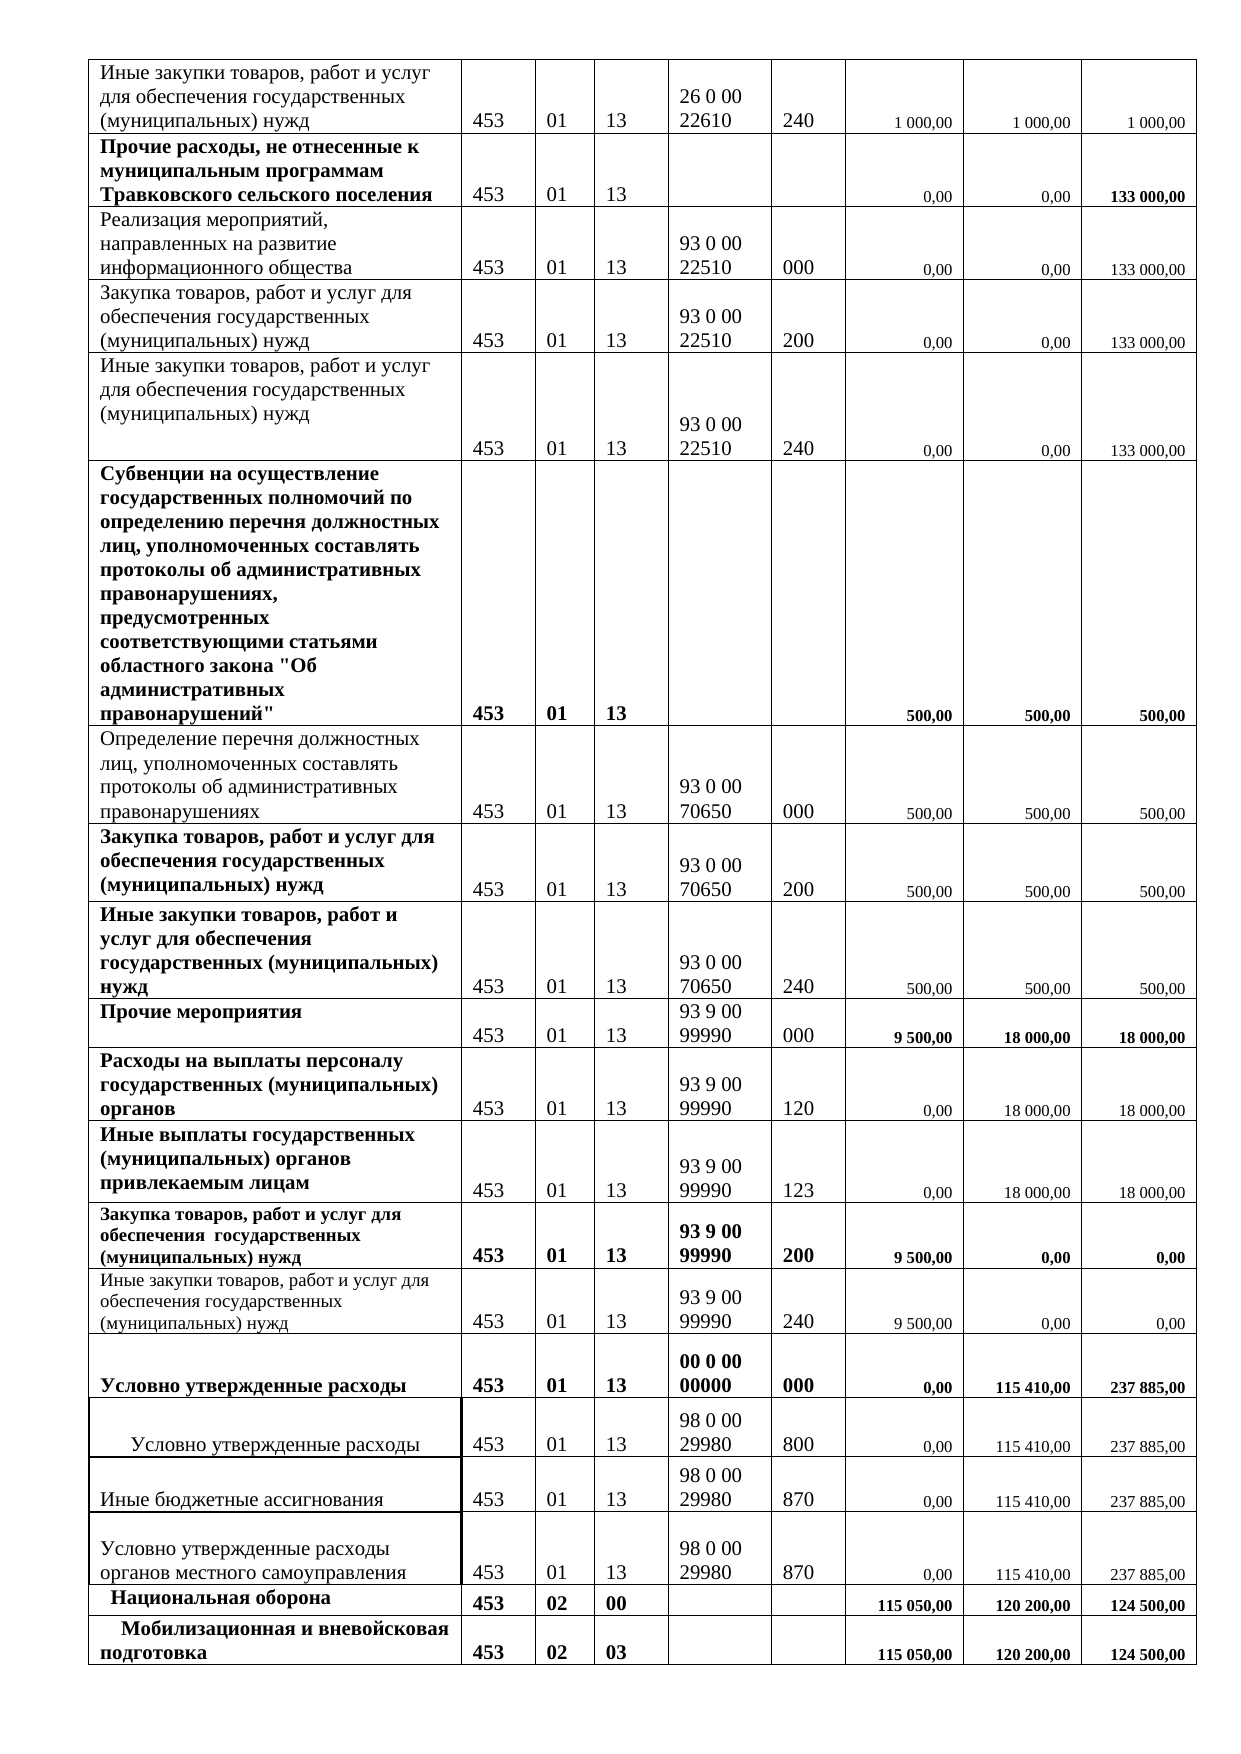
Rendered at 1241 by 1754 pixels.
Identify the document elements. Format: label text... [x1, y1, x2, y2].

table_cell 0,00 [846, 1398, 963, 1456]
table_cell Иные закупки товаров, работ и услуг для обеспечения государственных (муниципальных) нужд [89, 60, 461, 132]
table_cell 98 0 00 29980 [669, 1457, 771, 1511]
table_cell 01 [536, 134, 594, 206]
table_cell 115 410,00 [964, 1334, 1081, 1397]
table_cell [669, 134, 771, 206]
table_cell 120 [772, 1048, 845, 1120]
table_cell 453 [463, 1398, 535, 1456]
table_cell 0,00 [964, 207, 1081, 279]
table_cell Мобилизационная и вневойсковая подготовка [89, 1616, 461, 1664]
table_cell 93 0 00 22510 [669, 353, 771, 459]
table_cell 0,00 [846, 134, 963, 206]
table_cell 13 [595, 1512, 668, 1584]
table_cell 00 0 00 00000 [669, 1334, 771, 1397]
table_cell 500,00 [846, 902, 963, 998]
table_cell Национальная оборона [89, 1585, 461, 1615]
table_cell Иные выплаты государственных (муниципальных) органов привлекаемым лицам [89, 1121, 461, 1202]
table_cell 453 [462, 1616, 535, 1664]
table_cell 01 [536, 1334, 594, 1397]
table_cell 120 200,00 [964, 1585, 1081, 1615]
table_cell 000 [772, 1334, 845, 1397]
table_cell 93 0 00 22510 [669, 280, 771, 352]
table_cell 453 [462, 1585, 535, 1615]
table_cell 500,00 [1082, 902, 1196, 998]
table_cell 18 000,00 [964, 999, 1081, 1047]
table_cell 500,00 [846, 461, 963, 725]
table_cell 0,00 [964, 134, 1081, 206]
table_cell 93 0 00 70650 [669, 726, 771, 823]
table_cell 123 [772, 1121, 845, 1202]
table_cell Закупка товаров, работ и услуг для обеспечения государственных (муниципальных) нужд [89, 824, 461, 901]
table_cell 18 000,00 [1082, 1048, 1196, 1120]
table_cell 200 [772, 1203, 845, 1267]
table_cell 500,00 [1082, 726, 1196, 823]
table_cell Определение перечня должностных лиц, уполномоченных составлять протоколы об административных правонарушениях [89, 726, 461, 823]
table_cell 500,00 [846, 824, 963, 901]
table_cell 0,00 [964, 280, 1081, 352]
table_cell 453 [462, 1048, 535, 1120]
table_cell 124 500,00 [1082, 1616, 1196, 1664]
table_cell 18 000,00 [1082, 1121, 1196, 1202]
table_cell Расходы на выплаты персоналу государственных (муниципальных) органов [89, 1048, 461, 1120]
table_cell [772, 1616, 845, 1664]
table_cell 0,00 [964, 353, 1081, 459]
table_cell [669, 461, 771, 725]
table_cell 13 [595, 207, 668, 279]
table_cell 200 [772, 824, 845, 901]
table_cell 453 [462, 726, 535, 823]
table_cell 02 [536, 1585, 594, 1615]
table_cell 453 [462, 134, 535, 206]
table_cell 01 [536, 1398, 594, 1456]
table_cell 01 [536, 1203, 594, 1267]
table_cell 500,00 [964, 824, 1081, 901]
table_cell 133 000,00 [1082, 207, 1196, 279]
table_cell 13 [595, 280, 668, 352]
table_cell 453 [462, 902, 535, 998]
table_cell 453 [462, 207, 535, 279]
table_cell 01 [536, 461, 594, 725]
table_cell 0,00 [846, 1048, 963, 1120]
table_cell 0,00 [964, 1203, 1081, 1267]
table_cell [669, 1616, 771, 1664]
table_cell Иные бюджетные ассигнования [90, 1458, 460, 1511]
table_cell 26 0 00 22610 [669, 60, 771, 132]
table_cell 133 000,00 [1082, 353, 1196, 459]
table_cell 115 050,00 [846, 1616, 963, 1664]
table_cell 500,00 [1082, 461, 1196, 725]
table_cell 18 000,00 [1082, 999, 1196, 1047]
table_cell 13 [595, 1269, 668, 1333]
table_cell 453 [462, 280, 535, 352]
table_cell 98 0 00 29980 [669, 1512, 771, 1584]
table_cell 0,00 [846, 353, 963, 459]
table_cell 500,00 [846, 726, 963, 823]
table_cell 453 [463, 1457, 535, 1511]
table_cell 453 [462, 1334, 535, 1397]
table_cell 9 500,00 [846, 999, 963, 1047]
table_cell Условно утвержденные расходы органов местного самоуправления [90, 1513, 460, 1584]
table_cell 870 [772, 1457, 845, 1511]
table_cell 13 [595, 60, 668, 132]
table_cell 01 [536, 1048, 594, 1120]
table_cell 13 [595, 1457, 668, 1511]
table_cell 000 [772, 207, 845, 279]
table_cell 124 500,00 [1082, 1585, 1196, 1615]
table_cell 115 050,00 [846, 1585, 963, 1615]
table_cell 0,00 [1082, 1269, 1196, 1333]
table_cell 93 0 00 70650 [669, 902, 771, 998]
table_cell 01 [536, 60, 594, 132]
table_cell 01 [536, 824, 594, 901]
table_cell 01 [536, 280, 594, 352]
table_cell 453 [463, 1512, 535, 1584]
table_cell 13 [595, 461, 668, 725]
table_cell 240 [772, 1269, 845, 1333]
table_cell 240 [772, 902, 845, 998]
table_cell 500,00 [964, 902, 1081, 998]
table_cell 453 [462, 999, 535, 1047]
table_cell 000 [772, 726, 845, 823]
table_cell 13 [595, 1048, 668, 1120]
table_cell 93 0 00 70650 [669, 824, 771, 901]
table_cell 500,00 [964, 461, 1081, 725]
table_cell 870 [772, 1512, 845, 1584]
table_cell Иные закупки товаров, работ и услуг для обеспечения государственных (муниципальных) нужд [89, 1269, 461, 1333]
table_cell Иные закупки товаров, работ и услуг для обеспечения государственных (муниципальных) нужд [89, 902, 461, 998]
table_cell 453 [462, 1269, 535, 1333]
table_cell 01 [536, 1457, 594, 1511]
table_cell 01 [536, 207, 594, 279]
table_cell 0,00 [1082, 1203, 1196, 1267]
table_cell 13 [595, 134, 668, 206]
table_cell 1 000,00 [846, 60, 963, 132]
table_cell 115 410,00 [964, 1512, 1081, 1584]
table_cell 0,00 [846, 1334, 963, 1397]
table_cell 93 9 00 99990 [669, 1048, 771, 1120]
table_cell Условно утвержденные расходы [89, 1334, 461, 1397]
table_cell 93 9 00 99990 [669, 1203, 771, 1267]
table_cell 13 [595, 999, 668, 1047]
table_cell 9 500,00 [846, 1269, 963, 1333]
table_cell 98 0 00 29980 [669, 1398, 771, 1456]
table_cell 500,00 [1082, 824, 1196, 901]
table_cell 01 [536, 353, 594, 459]
table_cell 0,00 [846, 280, 963, 352]
table_cell 120 200,00 [964, 1616, 1081, 1664]
table_cell 133 000,00 [1082, 134, 1196, 206]
table_cell 500,00 [964, 726, 1081, 823]
table_cell 93 9 00 99990 [669, 1269, 771, 1333]
table_cell 18 000,00 [964, 1121, 1081, 1202]
table_cell 93 0 00 22510 [669, 207, 771, 279]
table_cell 13 [595, 902, 668, 998]
table_cell [772, 461, 845, 725]
table_cell Закупка товаров, работ и услуг для обеспечения государственных (муниципальных) нужд [89, 280, 461, 352]
table_cell [772, 1585, 845, 1615]
table_cell 240 [772, 60, 845, 132]
table_cell [772, 134, 845, 206]
table_cell 0,00 [846, 1457, 963, 1511]
table_cell 453 [462, 60, 535, 132]
table_cell 18 000,00 [964, 1048, 1081, 1120]
table_cell 01 [536, 902, 594, 998]
table_cell 237 885,00 [1082, 1512, 1196, 1584]
table_cell Закупка товаров, работ и услуг для обеспечения государственных (муниципальных) нужд [89, 1203, 461, 1267]
table_cell 200 [772, 280, 845, 352]
table_cell 0,00 [964, 1269, 1081, 1333]
table_cell 01 [536, 1269, 594, 1333]
table_cell 13 [595, 1121, 668, 1202]
table_cell 93 9 00 99990 [669, 999, 771, 1047]
table_cell 01 [536, 999, 594, 1047]
table_cell 1 000,00 [1082, 60, 1196, 132]
table_cell 13 [595, 824, 668, 901]
table_cell 0,00 [846, 1512, 963, 1584]
table_cell 240 [772, 353, 845, 459]
table_cell 03 [595, 1616, 668, 1664]
table_cell 9 500,00 [846, 1203, 963, 1267]
table_cell 01 [536, 1512, 594, 1584]
table_cell Реализация мероприятий, направленных на развитие информационного общества [89, 207, 461, 279]
table_cell 453 [462, 1121, 535, 1202]
table_cell 13 [595, 726, 668, 823]
table_cell 133 000,00 [1082, 280, 1196, 352]
table_cell 13 [595, 1334, 668, 1397]
table_cell 13 [595, 1203, 668, 1267]
table_cell 0,00 [846, 207, 963, 279]
table_cell Иные закупки товаров, работ и услуг для обеспечения государственных (муниципальных) нужд [89, 353, 461, 459]
table_cell Прочие мероприятия [89, 999, 461, 1047]
table_cell 115 410,00 [964, 1457, 1081, 1511]
table_cell 000 [772, 999, 845, 1047]
table_cell [669, 1585, 771, 1615]
table_cell 00 [595, 1585, 668, 1615]
table_cell 237 885,00 [1082, 1457, 1196, 1511]
table_cell 453 [462, 824, 535, 901]
table_cell 02 [536, 1616, 594, 1664]
table_cell 1 000,00 [964, 60, 1081, 132]
table_cell 0,00 [846, 1121, 963, 1202]
table_cell 237 885,00 [1082, 1398, 1196, 1456]
table_cell Условно утвержденные расходы [90, 1398, 460, 1456]
table_cell Субвенции на осуществление государственных полномочий по определению перечня должностных лиц, уполномоченных составлять протоколы об административных правонарушениях, предусмотренных соответствующими статьями областного закона "Об административных правонарушений" [89, 461, 461, 725]
table_cell 800 [772, 1398, 845, 1456]
table_cell 237 885,00 [1082, 1334, 1196, 1397]
table_cell 453 [462, 353, 535, 459]
table_cell 93 9 00 99990 [669, 1121, 771, 1202]
table_cell 453 [462, 1203, 535, 1267]
table_cell 01 [536, 726, 594, 823]
table_cell 453 [462, 461, 535, 725]
table_cell 115 410,00 [964, 1398, 1081, 1456]
table_cell Прочие расходы, не отнесенные к муниципальным программам Травковского сельского поселения [89, 134, 461, 206]
table_cell 13 [595, 1398, 668, 1456]
table_cell 01 [536, 1121, 594, 1202]
table_cell 13 [595, 353, 668, 459]
